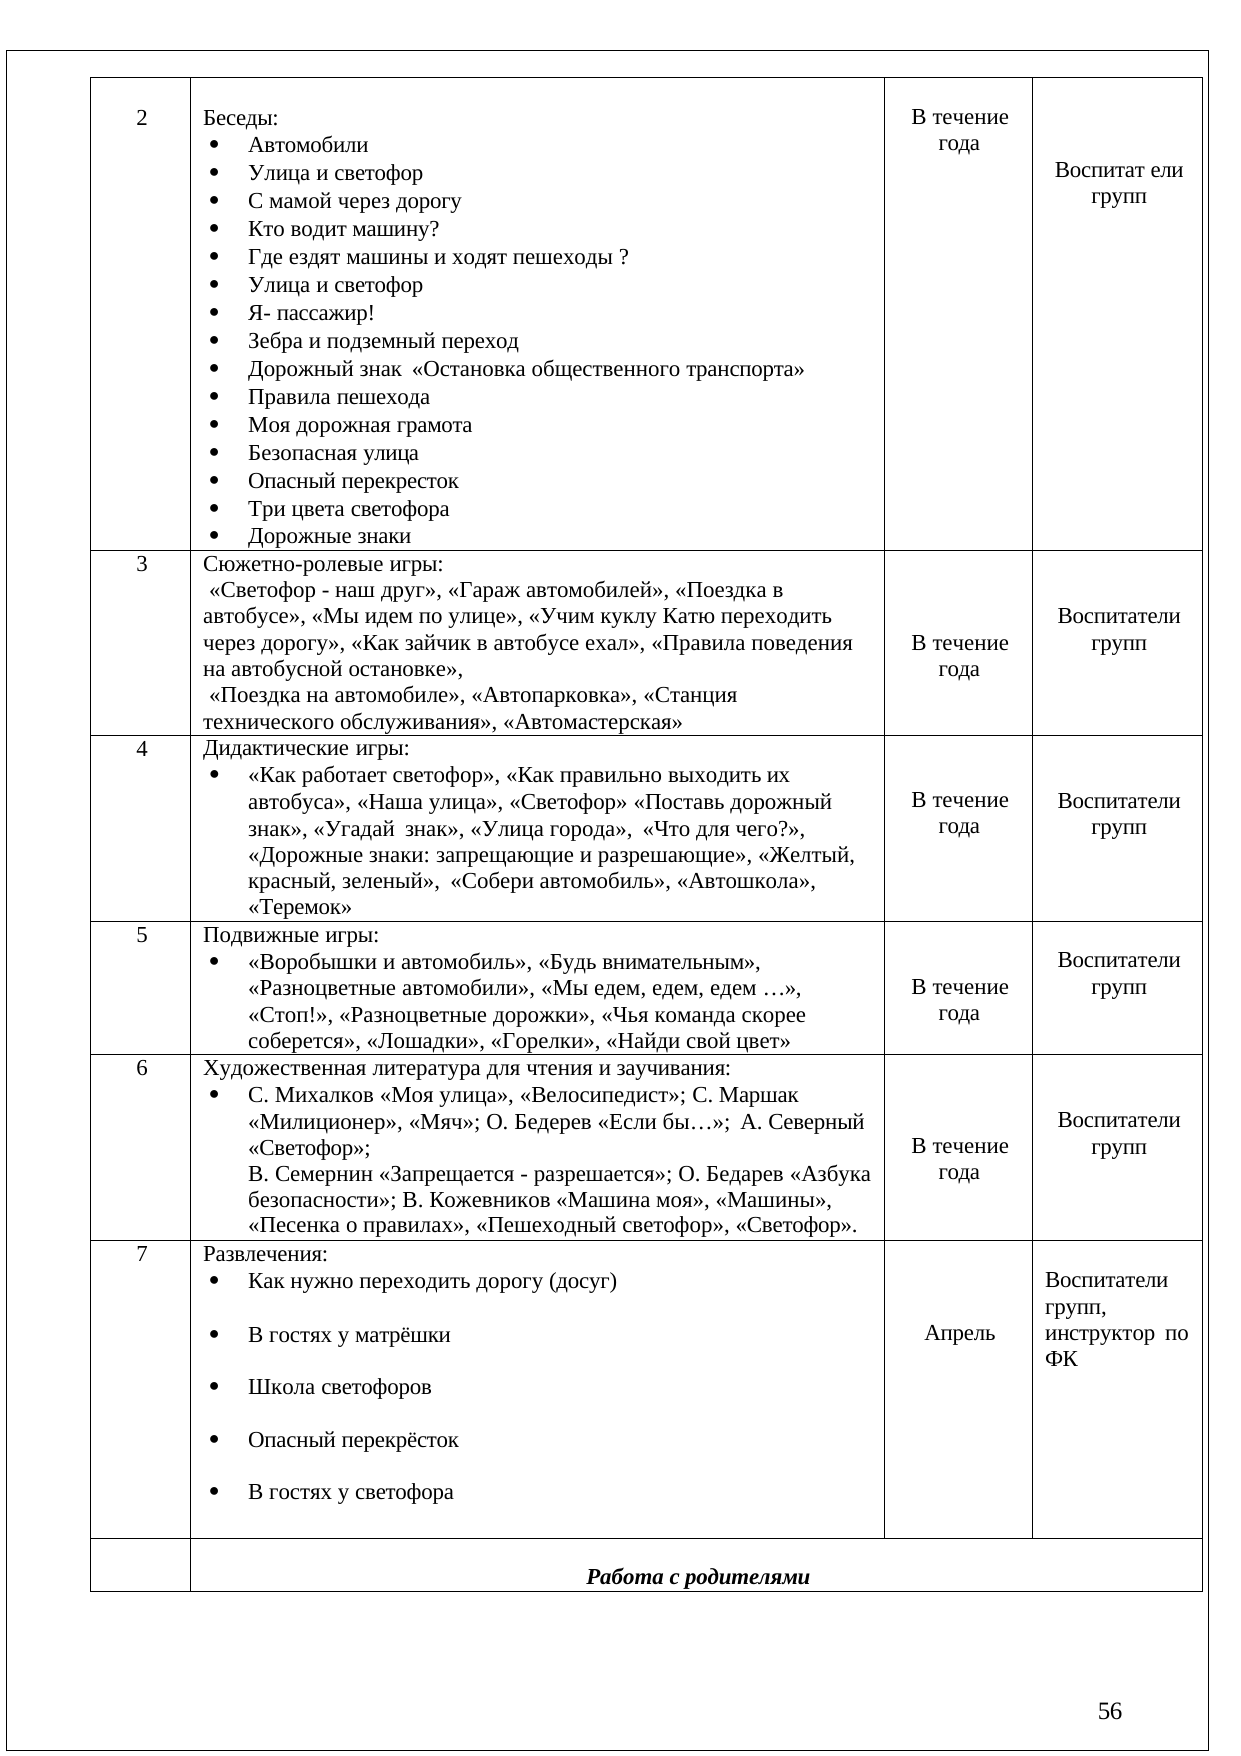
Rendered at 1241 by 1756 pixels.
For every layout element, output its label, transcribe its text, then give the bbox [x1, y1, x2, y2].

table_cell Воспитатели групп, инструктор по ФК [1033, 1241, 1202, 1538]
table_cell В течение года [885, 1055, 1032, 1240]
table_header Воспитат ели групп [1033, 78, 1202, 550]
table_cell Сюжетно-ролевые игры: «Светофор - наш друг», «Гараж автомобилей», «Поездка в автобусе», «Мы идем по улице», «Учим куклу Катю переходить через дорогу», «Как зайчик в автобусе ехал», «Правила поведения на автобусной остановке», «Поездка на автомобиле», «Автопарковка», «Станция технического обслуживания», «Автомастерская» [191, 551, 884, 735]
table_cell В течение года [885, 736, 1032, 921]
table_cell Художественная литература для чтения и заучивания: С. Михалков «Моя улица», «Велосипедист»; С. Маршак «Милиционер», «Мяч»; О. Бедерев «Если бы…»; А. Северный «Светофор»; В. Семернин «Запрещается - разрешается»; О. Бедарев «Азбука безопасности»; В. Кожевников «Машина моя», «Машины», «Песенка о правилах», «Пешеходный светофор», «Светофор». [191, 1055, 884, 1240]
table_cell Работа с родителями [191, 1539, 1202, 1591]
table_cell 3 [91, 551, 190, 735]
table_header Беседы: Автомобили Улица и светофор С мамой через дорогу Кто водит машину? Где ездят машины и ходят пешеходы ? Улица и светофор Я- пассажир! Зебра и подземный переход Дорожный знак «Остановка общественного транспорта» Правила пешехода Моя дорожная грамота Безопасная улица Опасный перекресток Три цвета светофора Дорожные знаки [191, 78, 884, 550]
table_cell 4 [91, 736, 190, 921]
table_cell Воспитатели групп [1033, 736, 1202, 921]
table_cell 7 [91, 1241, 190, 1538]
table_cell Воспитатели групп [1033, 922, 1202, 1054]
table_cell Апрель [885, 1241, 1032, 1538]
table_cell В течение года [885, 551, 1032, 735]
table_cell Подвижные игры: «Воробышки и автомобиль», «Будь внимательным», «Разноцветные автомобили», «Мы едем, едем, едем …», «Стоп!», «Разноцветные дорожки», «Чья команда скорее соберется», «Лошадки», «Горелки», «Найди свой цвет» [191, 922, 884, 1054]
table_cell В течение года [885, 922, 1032, 1054]
table_cell Дидактические игры: «Как работает светофор», «Как правильно выходить их автобуса», «Наша улица», «Светофор» «Поставь дорожный знак», «Угадай знак», «Улица города», «Что для чего?», «Дорожные знаки: запрещающие и разрешающие», «Желтый, красный, зеленый», «Собери автомобиль», «Автошкола», «Теремок» [191, 736, 884, 921]
table_cell Воспитатели групп [1033, 1055, 1202, 1240]
table_cell 6 [91, 1055, 190, 1240]
table_header 2 [91, 78, 190, 550]
table_cell [91, 1539, 190, 1591]
table_cell Воспитатели групп [1033, 551, 1202, 735]
table_header В течение года [885, 78, 1032, 550]
table_cell Развлечения: Как нужно переходить дорогу (досуг) В гостях у матрёшки Школа светофоров Опасный перекрёсток В гостях у светофора [191, 1241, 884, 1538]
table_cell 5 [91, 922, 190, 1054]
